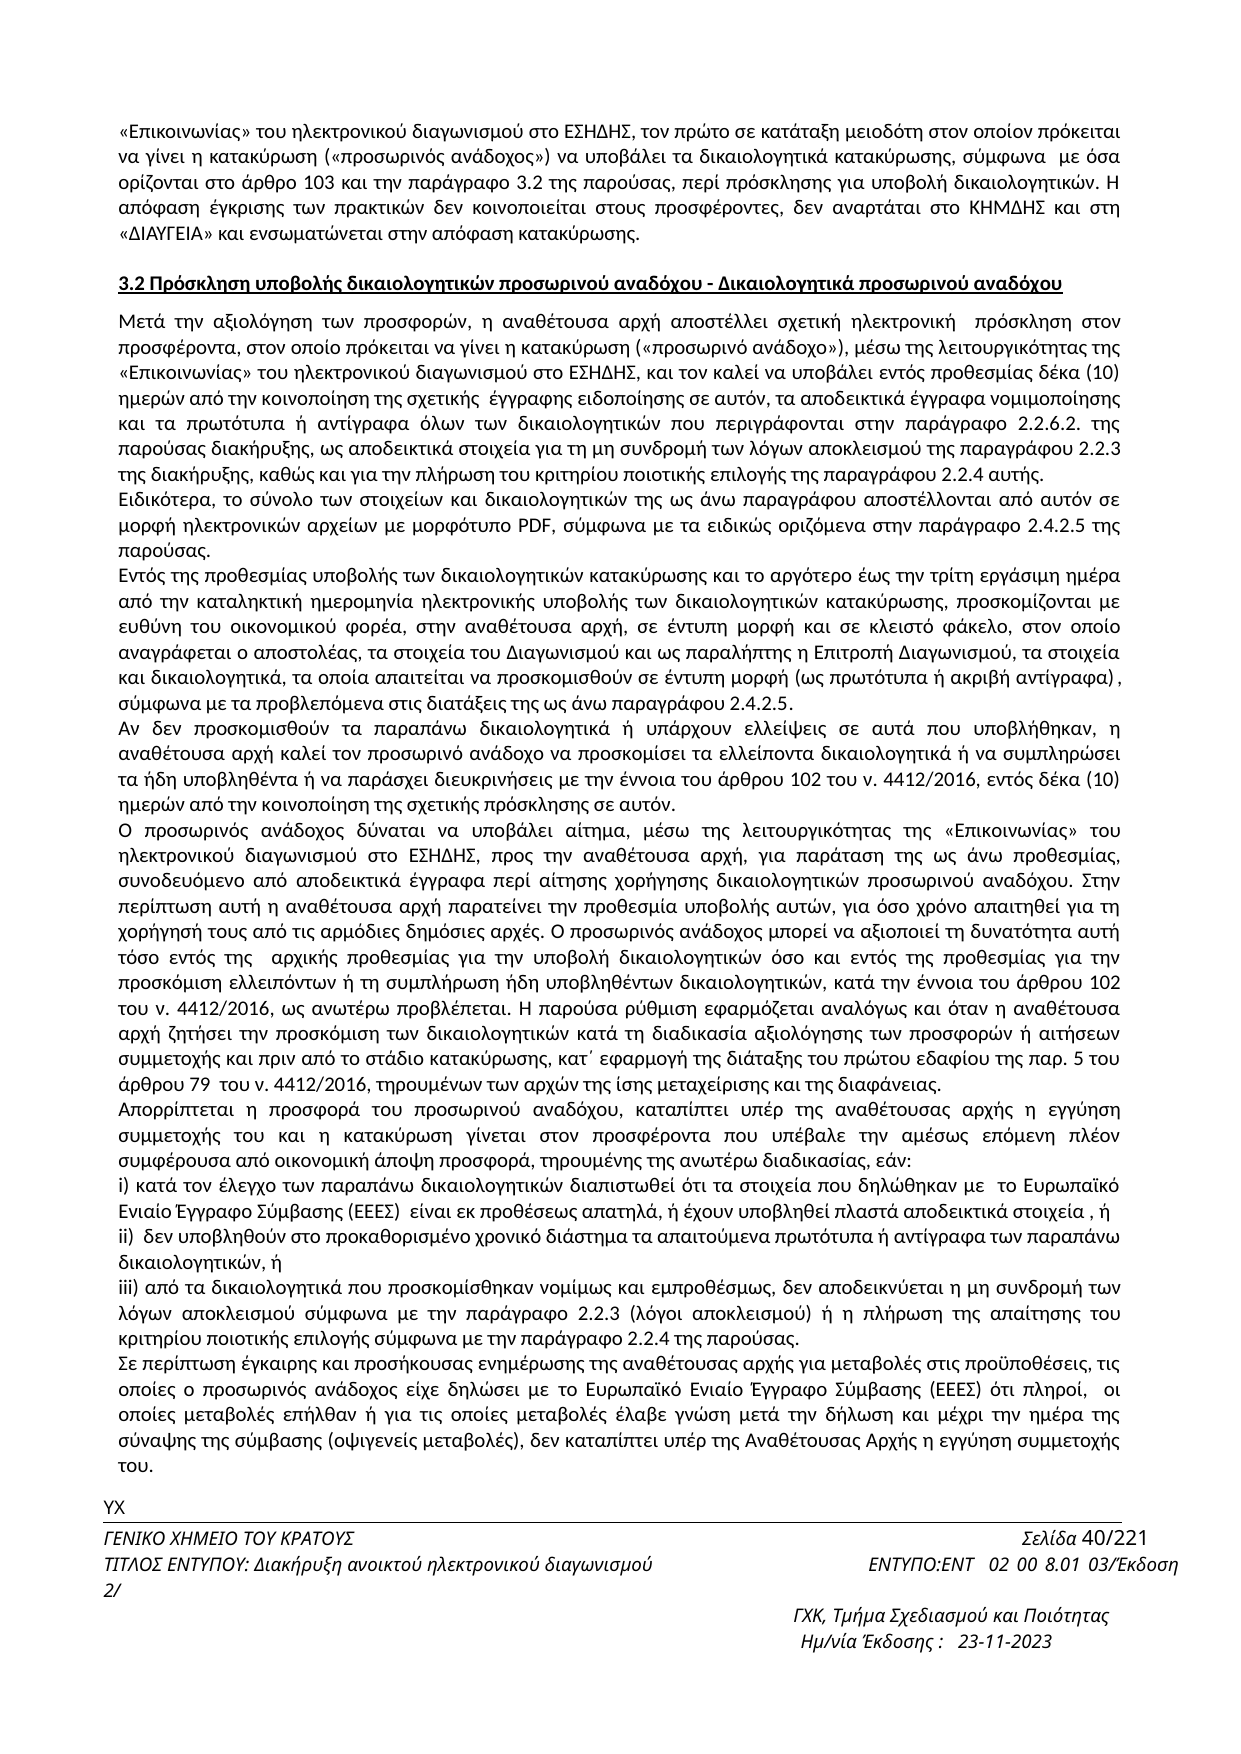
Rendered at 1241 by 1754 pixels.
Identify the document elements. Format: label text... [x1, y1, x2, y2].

text Εντός της προθεσμίας υποβολής των δικαιολογητικών κατακύρωσης και το αργότερο έως την τρίτη εργάσιμη ημέρα από την καταληκτική ημερομηνία ηλεκτρονικής υποβολής των δικαιολογητικών κατακύρωσης, προσκομίζονται με ευθύνη του οικονομικού φορέα, στην αναθέτουσα αρχή, σε έντυπη μορφή και σε κλειστό φάκελο, στον οποίο αναγράφεται ο αποστολέας, τα στοιχεία του Διαγωνισμού και ως παραλήπτης η Επιτροπή Διαγωνισμού, τα στοιχεία και δικαιολογητικά, τα οποία απαιτείται να προσκομισθούν σε έντυπη μορφή (ως πρωτότυπα ή ακριβή αντίγραφα), σύμφωνα με τα προβλεπόμενα στις διατάξεις της ως άνω παραγράφου 2.4.2.5. [118, 563, 1122, 715]
text ii) δεν υποβληθούν στο προκαθορισμένο χρονικό διάστημα τα απαιτούμενα πρωτότυπα ή αντίγραφα των παραπάνω δικαιολογητικών, ή [118, 1223, 1122, 1274]
text Ειδικότερα, το σύνολο των στοιχείων και δικαιολογητικών της ως άνω παραγράφου αποστέλλονται από αυτόν σε μορφή ηλεκτρονικών αρχείων με μορφότυπο PDF, σύμφωνα με τα ειδικώς οριζόμενα στην παράγραφο 2.4.2.5 της παρούσας. [118, 486, 1122, 563]
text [118, 118, 1122, 245]
text Αν δεν προσκομισθούν τα παραπάνω δικαιολογητικά ή υπάρχουν ελλείψεις σε αυτά που υπoβλήθηκαν, η αναθέτουσα αρχή καλεί τον προσωρινό ανάδοχο να προσκομίσει τα ελλείποντα δικαιολογητικά ή να συμπληρώσει τα ήδη υποβληθέντα ή να παράσχει διευκρινήσεις με την έννοια του άρθρου 102 του ν. 4412/2016, εντός δέκα (10) ημερών από την κοινοποίηση της σχετικής πρόσκλησης σε αυτόν. [118, 715, 1122, 817]
text Μετά την αξιολόγηση των προσφορών, η αναθέτουσα αρχή αποστέλλει σχετική ηλεκτρονική πρόσκληση στον προσφέροντα, στον οποίο πρόκειται να γίνει η κατακύρωση («προσωρινό ανάδοχο»), μέσω της λειτουργικότητας της «Επικοινωνίας» του ηλεκτρονικού διαγωνισμού στο ΕΣΗΔΗΣ, και τον καλεί να υποβάλει εντός προθεσμίας δέκα (10) ημερών από την κοινοποίηση της σχετικής έγγραφης ειδοποίησης σε αυτόν, τα αποδεικτικά έγγραφα νομιμοποίησης και τα πρωτότυπα ή αντίγραφα όλων των δικαιολογητικών που περιγράφονται στην παράγραφο 2.2.6.2. της παρούσας διακήρυξης, ως αποδεικτικά στοιχεία για τη μη συνδρομή των λόγων αποκλεισμού της παραγράφου 2.2.3 της διακήρυξης, καθώς και για την πλήρωση του κριτηρίου ποιοτικής επιλογής της παραγράφου 2.2.4 αυτής. [118, 308, 1122, 486]
text i) κατά τον έλεγχο των παραπάνω δικαιολογητικών διαπιστωθεί ότι τα στοιχεία που δηλώθηκαν με το Ευρωπαϊκό Ενιαίο Έγγραφο Σύμβασης (ΕΕΕΣ) είναι εκ προθέσεως απατηλά, ή έχουν υποβληθεί πλαστά αποδεικτικά στοιχεία , ή [118, 1173, 1122, 1223]
text Απορρίπτεται η προσφορά του προσωρινού αναδόχου, καταπίπτει υπέρ της αναθέτουσας αρχής η εγγύηση συμμετοχής του και η κατακύρωση γίνεται στον προσφέροντα που υπέβαλε την αμέσως επόμενη πλέον συμφέρουσα από οικονομική άποψη προσφορά, τηρουμένης της ανωτέρω διαδικασίας, εάν: [118, 1096, 1122, 1173]
text Ο προσωρινός ανάδοχος δύναται να υποβάλει αίτημα, μέσω της λειτουργικότητας της «Επικοινωνίας» του ηλεκτρονικού διαγωνισμού στο ΕΣΗΔΗΣ, προς την αναθέτουσα αρχή, για παράταση της ως άνω προθεσμίας, συνοδευόμενο από αποδεικτικά έγγραφα περί αίτησης χορήγησης δικαιολογητικών προσωρινού αναδόχου. Στην περίπτωση αυτή η αναθέτουσα αρχή παρατείνει την προθεσμία υποβολής αυτών, για όσο χρόνο απαιτηθεί για τη χορήγησή τους από τις αρμόδιες δημόσιες αρχές. Ο προσωρινός ανάδοχος μπορεί να αξιοποιεί τη δυνατότητα αυτή τόσο εντός της αρχικής προθεσμίας για την υποβολή δικαιολογητικών όσο και εντός της προθεσμίας για την προσκόμιση ελλειπόντων ή τη συμπλήρωση ήδη υποβληθέντων δικαιολογητικών, κατά την έννοια του άρθρου 102 του ν. 4412/2016, ως ανωτέρω προβλέπεται. Η παρούσα ρύθμιση εφαρμόζεται αναλόγως και όταν η αναθέτουσα αρχή ζητήσει την προσκόμιση των δικαιολογητικών κατά τη διαδικασία αξιολόγησης των προσφορών ή αιτήσεων συμμετοχής και πριν από το στάδιο κατακύρωσης, κατ΄ εφαρμογή της διάταξης του πρώτου εδαφίου της παρ. 5 του άρθρου 79 του ν. 4412/2016, τηρουμένων των αρχών της ίσης μεταχείρισης και της διαφάνειας. [118, 817, 1122, 1096]
text Σε περίπτωση έγκαιρης και προσήκουσας ενημέρωσης της αναθέτουσας αρχής για μεταβολές στις προϋποθέσεις, τις οποίες ο προσωρινός ανάδοχος είχε δηλώσει με το Ευρωπαϊκό Ενιαίο Έγγραφο Σύμβασης (ΕΕΕΣ) ότι πληροί, οι οποίες μεταβολές επήλθαν ή για τις οποίες μεταβολές έλαβε γνώση μετά την δήλωση και μέχρι την ημέρα της σύναψης της σύμβασης (οψιγενείς μεταβολές), δεν καταπίπτει υπέρ της Αναθέτουσας Αρχής η εγγύηση συμμετοχής του. [118, 1351, 1122, 1478]
subtitle 3.2 Πρόσκληση υποβολής δικαιολογητικών προσωρινού αναδόχου - Δικαιολογητικά προσωρινού αναδόχου [118, 271, 1122, 296]
text iii) από τα δικαιολογητικά που προσκομίσθηκαν νομίμως και εμπροθέσμως, δεν αποδεικνύεται η μη συνδρομή των λόγων αποκλεισμού σύμφωνα με την παράγραφο 2.2.3 (λόγοι αποκλεισμού) ή η πλήρωση της απαίτησης του κριτηρίου ποιοτικής επιλογής σύμφωνα με την παράγραφο 2.2.4 της παρούσας. [118, 1274, 1122, 1351]
